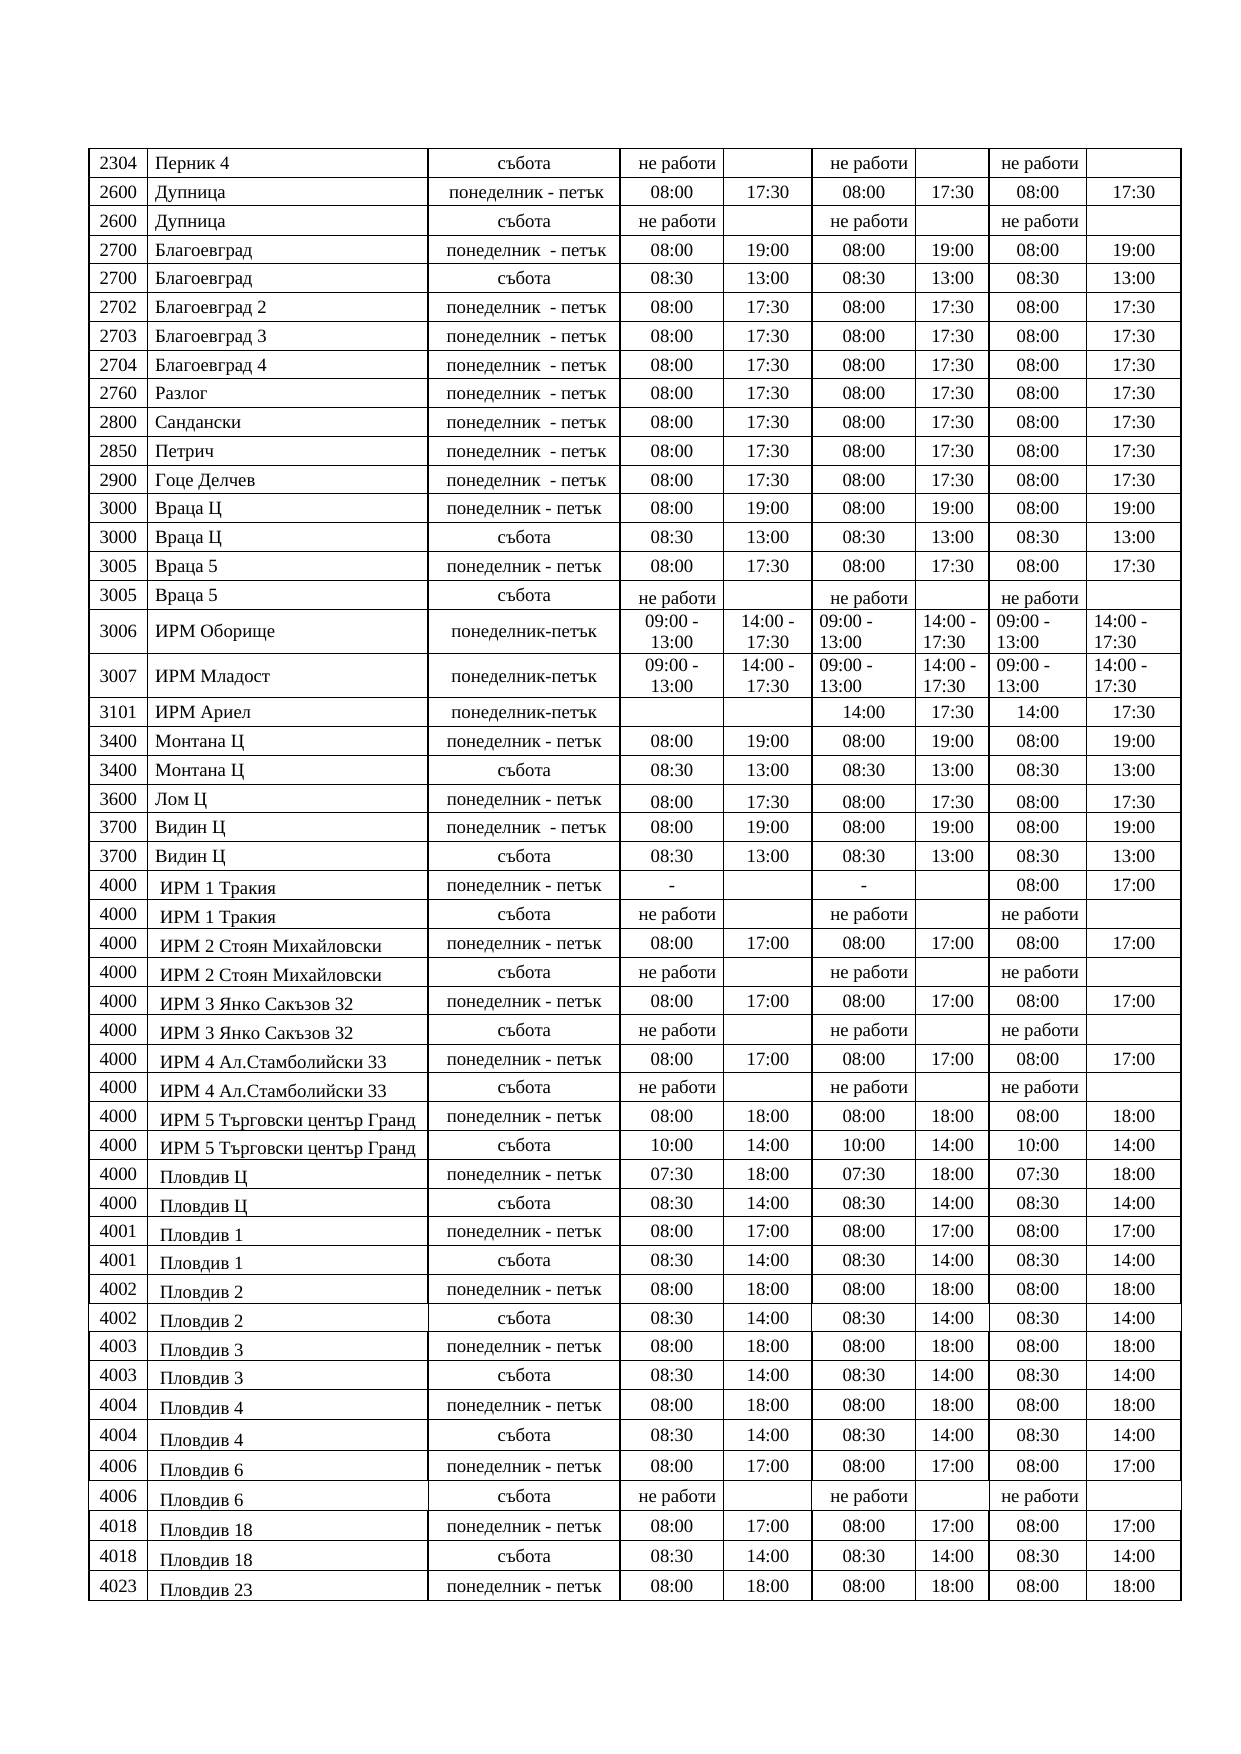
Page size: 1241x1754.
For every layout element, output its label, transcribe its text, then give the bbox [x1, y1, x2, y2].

table_cell 17:30 [916, 437, 988, 464]
table_cell 07:30 [813, 1160, 915, 1187]
table_cell 2704 [90, 351, 147, 378]
table_cell [1087, 581, 1180, 608]
table_cell 17:30 [724, 785, 811, 812]
table_cell 08:00 [813, 1571, 915, 1600]
table_cell 17:30 [724, 408, 811, 436]
table_cell Враца 5 [148, 581, 427, 608]
table_cell [916, 1481, 989, 1510]
table_cell 17:30 [724, 178, 811, 205]
table_cell 2702 [90, 293, 147, 321]
table_cell понеделник - петък [429, 1217, 619, 1245]
table_cell 08:00 [621, 1102, 723, 1130]
table_cell 08:00 [813, 552, 915, 579]
table_cell 14:00 [1087, 1361, 1180, 1389]
table_cell [724, 1481, 811, 1510]
table_cell събота [429, 1073, 619, 1101]
table_cell 3005 [90, 581, 147, 608]
table_cell 14:00 - 17:30 [1087, 610, 1180, 653]
table_cell не работи [813, 1073, 915, 1101]
table_cell Пловдив 3 [148, 1332, 427, 1360]
table_cell понеделник - петък [429, 494, 619, 522]
table_cell [1087, 1015, 1180, 1043]
table_cell 3005 [90, 552, 147, 579]
table_cell не работи [990, 206, 1086, 234]
table_cell 14:00 [724, 1246, 811, 1274]
table_cell 08:00 [813, 785, 915, 812]
table_cell 08:00 [621, 987, 723, 1014]
table_cell Пловдив 4 [148, 1390, 427, 1419]
table_cell 08:30 [621, 1304, 723, 1331]
table_cell 08:30 [813, 1246, 915, 1274]
table_cell 08:00 [813, 813, 915, 841]
table_cell - [813, 871, 915, 899]
table_cell Благоевград 2 [148, 293, 427, 321]
table_cell 08:30 [990, 756, 1086, 783]
table_cell 08:00 [621, 466, 723, 493]
table_cell 17:30 [916, 351, 988, 378]
table_cell понеделник - петък [429, 293, 619, 321]
table_cell Благоевград 4 [148, 351, 427, 378]
table_cell 13:00 [1087, 756, 1180, 783]
table_cell 14:00 [916, 1361, 988, 1389]
table_cell събота [429, 1015, 619, 1043]
table_cell 18:00 [1087, 1332, 1180, 1360]
table_cell [916, 958, 988, 986]
table_cell Видин Ц [148, 813, 427, 841]
table_cell 19:00 [916, 813, 988, 841]
table_cell 08:30 [813, 264, 915, 292]
table_cell 4000 [90, 1102, 147, 1130]
table_cell 08:00 [813, 1511, 915, 1540]
table_cell 14:00 [1087, 1246, 1180, 1274]
table_cell 3006 [90, 610, 147, 653]
table_cell 4004 [90, 1420, 147, 1450]
table_cell 17:30 [1087, 293, 1180, 321]
table_cell 2800 [90, 408, 147, 436]
table_cell понеделник - петък [429, 1275, 619, 1302]
table_cell 17:00 [724, 1045, 811, 1072]
table_cell 08:00 [990, 813, 1086, 841]
table_cell събота [429, 756, 619, 783]
table_cell не работи [990, 581, 1086, 608]
table_cell 08:00 [813, 1045, 915, 1072]
table_cell Сандански [148, 408, 427, 436]
table_cell 07:30 [990, 1160, 1086, 1187]
table_cell не работи [813, 1015, 915, 1043]
table_cell [1087, 900, 1180, 928]
table_cell 4023 [90, 1571, 147, 1600]
table_cell 2700 [90, 264, 147, 292]
table_cell 17:00 [724, 987, 811, 1014]
table_cell 08:00 [990, 727, 1086, 755]
table_cell 08:00 [990, 1102, 1086, 1130]
table_cell [621, 698, 723, 726]
table_cell 17:30 [1087, 351, 1180, 378]
table_cell понеделник - петък [429, 178, 619, 205]
table_cell не работи [621, 1481, 723, 1510]
table_cell 13:00 [724, 523, 811, 551]
table_cell ИРМ 3 Янко Сакъзов 32 [148, 987, 427, 1014]
table_cell [1087, 1481, 1181, 1510]
table_cell 08:00 [621, 437, 723, 464]
table_cell 19:00 [724, 813, 811, 841]
table_cell [916, 206, 988, 234]
table_cell 08:00 [621, 1390, 723, 1419]
table_cell Петрич [148, 437, 427, 464]
table_cell 4001 [90, 1246, 147, 1274]
table_cell 08:00 [990, 494, 1086, 522]
table_cell Дупница [148, 178, 427, 205]
table_cell 08:00 [621, 322, 723, 349]
table_cell 14:00 [916, 1304, 989, 1331]
table_cell 09:00 - 13:00 [990, 654, 1086, 697]
table_cell 08:00 [621, 727, 723, 755]
table_cell 08:00 [990, 1275, 1086, 1302]
table_cell 08:00 [990, 1045, 1086, 1072]
table_cell събота [429, 523, 619, 551]
table_cell 17:30 [724, 466, 811, 493]
table_cell Пловдив Ц [148, 1189, 427, 1216]
table_cell не работи [990, 1481, 1086, 1510]
table_cell [1087, 149, 1180, 177]
table_cell [1087, 958, 1180, 986]
table_cell Враца Ц [148, 523, 427, 551]
table_cell 19:00 [1087, 236, 1180, 263]
table_cell 08:00 [990, 236, 1086, 263]
table_cell 08:00 [990, 437, 1086, 464]
table_cell 08:00 [990, 987, 1086, 1014]
table_cell ИРМ Младост [148, 654, 427, 697]
table_cell 17:30 [916, 322, 988, 349]
table_cell 2900 [90, 466, 147, 493]
table_cell 18:00 [724, 1160, 811, 1187]
table_cell 17:30 [916, 293, 988, 321]
table_cell 3600 [90, 785, 147, 812]
table_cell ИРМ 2 Стоян Михайловски [148, 958, 427, 986]
table_cell понеделник - петък [429, 379, 619, 407]
table_cell 08:00 [813, 178, 915, 205]
table_cell не работи [621, 1073, 723, 1101]
table_cell събота [429, 958, 619, 986]
table_cell 4006 [89, 1481, 147, 1510]
table_cell понеделник - петък [429, 1571, 619, 1600]
table_cell 08:30 [621, 842, 723, 870]
table_cell 17:30 [1087, 437, 1180, 464]
table_cell 08:00 [990, 552, 1086, 579]
table_cell 08:00 [813, 322, 915, 349]
table_cell не работи [813, 958, 915, 986]
table_cell понеделник - петък [429, 408, 619, 436]
table_cell 08:00 [621, 379, 723, 407]
table_cell 08:00 [990, 1390, 1086, 1419]
table_cell Разлог [148, 379, 427, 407]
table_cell 10:00 [621, 1131, 723, 1159]
table_cell ИРМ 1 Тракия [148, 900, 427, 928]
table_cell Благоевград 3 [148, 322, 427, 349]
table_cell 13:00 [916, 523, 988, 551]
table_cell 18:00 [1087, 1571, 1180, 1600]
table_cell 08:30 [813, 1420, 915, 1450]
table_cell 17:00 [916, 1045, 988, 1072]
table_cell събота [429, 1189, 619, 1216]
table_cell 08:30 [621, 756, 723, 783]
table_cell понеделник - петък [429, 437, 619, 464]
table_cell 18:00 [724, 1332, 811, 1360]
table_cell 08:00 [621, 351, 723, 378]
table_cell 17:00 [916, 1511, 988, 1540]
table_cell ИРМ 3 Янко Сакъзов 32 [148, 1015, 427, 1043]
table_cell понеделник-петък [429, 610, 619, 653]
table_cell 4000 [90, 1131, 147, 1159]
table_cell 08:00 [813, 437, 915, 464]
table_cell 17:00 [916, 1217, 988, 1245]
table_cell 17:00 [1087, 1451, 1180, 1480]
table_cell 08:00 [990, 466, 1086, 493]
table_cell 14:00 [724, 1304, 811, 1331]
table_cell 17:30 [916, 178, 988, 205]
table_cell 08:00 [621, 813, 723, 841]
table_cell понеделник - петък [429, 727, 619, 755]
table_cell 08:30 [990, 1361, 1086, 1389]
table_cell събота [429, 206, 619, 234]
table_cell [916, 1073, 988, 1101]
table_cell 19:00 [724, 494, 811, 522]
table_cell 4018 [90, 1541, 147, 1570]
table_cell не работи [813, 581, 915, 608]
table_cell 14:00 - 17:30 [724, 610, 811, 653]
table_cell 17:00 [1087, 1045, 1180, 1072]
table_cell 18:00 [916, 1390, 988, 1419]
table_cell 3700 [90, 842, 147, 870]
table_cell 4002 [89, 1304, 147, 1331]
table_cell [724, 871, 811, 899]
table_cell 18:00 [916, 1332, 988, 1360]
table_cell не работи [812, 1481, 915, 1510]
table_cell събота [429, 1481, 619, 1510]
table_cell 3000 [90, 494, 147, 522]
table_cell 08:30 [621, 1420, 723, 1450]
table_cell 08:00 [990, 1571, 1086, 1600]
table_cell 08:00 [990, 293, 1086, 321]
table_cell 08:30 [990, 842, 1086, 870]
table_cell ИРМ 5 Търговски център Гранд [148, 1102, 427, 1130]
table_cell [916, 581, 988, 608]
table_cell не работи [621, 958, 723, 986]
table_cell 14:00 [813, 698, 915, 726]
table_cell събота [429, 149, 619, 177]
table_cell 08:30 [990, 1541, 1086, 1570]
table_cell 08:00 [990, 785, 1086, 812]
table_cell 4000 [90, 929, 147, 957]
table_cell 17:30 [1087, 178, 1180, 205]
table_cell 2600 [90, 206, 147, 234]
table_cell 13:00 [1087, 264, 1180, 292]
table_cell Перник 4 [148, 149, 427, 177]
table_cell не работи [621, 206, 723, 234]
table_cell понеделник - петък [429, 322, 619, 349]
table_cell 19:00 [1087, 727, 1180, 755]
table_cell Гоце Делчев [148, 466, 427, 493]
table_cell 3700 [90, 813, 147, 841]
table_cell Пловдив 23 [148, 1571, 427, 1600]
table_cell 14:00 [1087, 1131, 1180, 1159]
table_cell 08:00 [990, 1511, 1086, 1540]
table_cell 10:00 [813, 1131, 915, 1159]
table_cell 14:00 [724, 1361, 811, 1389]
table_cell понеделник - петък [429, 1390, 619, 1419]
table_cell 08:00 [813, 1451, 915, 1480]
table_cell 08:30 [621, 1541, 723, 1570]
table_cell 18:00 [916, 1571, 988, 1600]
table_cell 17:30 [1087, 408, 1180, 436]
table_cell [724, 900, 811, 928]
table_cell 3007 [90, 654, 147, 697]
table_cell събота [429, 1361, 619, 1389]
table_cell 08:00 [813, 236, 915, 263]
table_cell 17:00 [916, 1451, 988, 1480]
table_cell ИРМ Ариел [148, 698, 427, 726]
table_cell Пловдив 1 [148, 1217, 427, 1245]
table_cell 17:30 [724, 293, 811, 321]
table_cell 08:00 [621, 1045, 723, 1072]
table_cell събота [429, 1304, 619, 1331]
table_cell 08:00 [621, 1217, 723, 1245]
table_cell понеделник - петък [429, 1160, 619, 1187]
table_cell 2850 [90, 437, 147, 464]
table_cell 17:30 [724, 379, 811, 407]
table_cell събота [429, 1246, 619, 1274]
table_cell 19:00 [1087, 494, 1180, 522]
table_cell 18:00 [916, 1102, 988, 1130]
table_cell 14:00 [724, 1131, 811, 1159]
table_cell 13:00 [916, 756, 988, 783]
table_cell понеделник - петък [429, 1511, 619, 1540]
table_cell Пловдив 18 [148, 1511, 427, 1540]
table_cell ИРМ 2 Стоян Михайловски [148, 929, 427, 957]
table_cell 18:00 [1087, 1275, 1180, 1302]
table_cell понеделник - петък [429, 1045, 619, 1072]
table_cell 08:00 [621, 785, 723, 812]
table_cell събота [429, 842, 619, 870]
table_cell 17:00 [724, 1511, 811, 1540]
table_cell 08:30 [813, 842, 915, 870]
table_cell 14:00 [1087, 1189, 1180, 1216]
table_cell не работи [990, 958, 1086, 986]
table_cell не работи [990, 1073, 1086, 1101]
table_cell 08:00 [621, 236, 723, 263]
table_cell Дупница [148, 206, 427, 234]
table_cell понеделник - петък [429, 1332, 619, 1360]
table_cell 13:00 [724, 756, 811, 783]
table_cell 17:30 [1087, 466, 1180, 493]
table_cell 13:00 [724, 264, 811, 292]
table_cell 08:00 [813, 1332, 915, 1360]
table_cell 14:00 [1087, 1420, 1180, 1450]
table_cell 14:00 - 17:30 [916, 610, 988, 653]
table_cell Пловдив 4 [148, 1420, 427, 1450]
table_cell 14:00 [916, 1189, 988, 1216]
table_cell понеделник - петък [429, 929, 619, 957]
table_cell 08:30 [621, 523, 723, 551]
table_cell 07:30 [621, 1160, 723, 1187]
table_cell Пловдив 6 [148, 1451, 427, 1480]
table_cell Пловдив Ц [148, 1160, 427, 1187]
table_cell 08:00 [813, 929, 915, 957]
table_cell 08:30 [813, 1361, 915, 1389]
table_cell 08:00 [990, 1451, 1086, 1480]
table_cell 08:00 [990, 379, 1086, 407]
table_cell 08:00 [813, 1217, 915, 1245]
table_cell 17:00 [1087, 929, 1180, 957]
table_cell 14:00 - 17:30 [724, 654, 811, 697]
table_cell 4000 [90, 1073, 147, 1101]
table_cell 17:30 [916, 698, 988, 726]
table_cell 18:00 [1087, 1390, 1180, 1419]
table_cell 4000 [90, 871, 147, 899]
table_cell понеделник - петък [429, 785, 619, 812]
table_cell събота [429, 264, 619, 292]
table_cell 08:00 [813, 1390, 915, 1419]
table_cell 08:00 [621, 929, 723, 957]
table_cell 08:30 [621, 1246, 723, 1274]
table_cell 4003 [90, 1332, 147, 1360]
table_cell 17:30 [1087, 785, 1180, 812]
table_cell 3101 [90, 698, 147, 726]
table_cell 08:30 [990, 264, 1086, 292]
table_cell 08:00 [621, 1275, 723, 1302]
table_cell 08:00 [813, 494, 915, 522]
table_cell 17:30 [724, 322, 811, 349]
table_cell 09:00 - 13:00 [621, 610, 723, 653]
table_cell 17:30 [916, 408, 988, 436]
table_cell 14:00 [916, 1420, 988, 1450]
table_cell 4000 [90, 1045, 147, 1072]
table_cell Благоевград [148, 236, 427, 263]
table_cell 08:00 [813, 1275, 915, 1302]
table_cell [916, 1015, 988, 1043]
table_cell не работи [990, 900, 1086, 928]
table_cell ИРМ 4 Ал.Стамболийски 33 [148, 1045, 427, 1072]
table_cell 08:30 [990, 1246, 1086, 1274]
table_cell 08:00 [621, 178, 723, 205]
table_cell 08:00 [621, 1511, 723, 1540]
table_cell 19:00 [916, 236, 988, 263]
table_cell 17:00 [1087, 1511, 1180, 1540]
table_cell 08:00 [990, 408, 1086, 436]
table_cell 17:30 [1087, 552, 1180, 579]
table_cell 17:00 [1087, 1217, 1180, 1245]
table_cell Благоевград [148, 264, 427, 292]
table_cell 10:00 [990, 1131, 1086, 1159]
table_cell 08:00 [990, 1217, 1086, 1245]
table_cell Враца 5 [148, 552, 427, 579]
table_cell ИРМ 1 Тракия [148, 871, 427, 899]
table_cell [916, 149, 988, 177]
table_cell 14:00 [916, 1246, 988, 1274]
table_cell ИРМ 4 Ал.Стамболийски 33 [148, 1073, 427, 1101]
table_cell 08:30 [990, 523, 1086, 551]
table_cell 14:00 [1087, 1304, 1181, 1331]
table_cell 08:30 [813, 523, 915, 551]
table_cell 08:00 [813, 1102, 915, 1130]
table_cell събота [429, 1541, 619, 1570]
table_cell 18:00 [1087, 1102, 1180, 1130]
table_cell 4006 [90, 1451, 147, 1480]
table_cell 08:00 [621, 293, 723, 321]
table_cell 4000 [90, 987, 147, 1014]
table_cell [724, 206, 811, 234]
table_cell 4000 [90, 1015, 147, 1043]
table_cell [724, 581, 811, 608]
table_cell 3000 [90, 523, 147, 551]
table_cell 2700 [90, 236, 147, 263]
table_cell [724, 958, 811, 986]
table_cell 19:00 [916, 727, 988, 755]
table_cell 17:30 [916, 466, 988, 493]
table_cell 2304 [90, 149, 147, 177]
table_cell 17:00 [1087, 871, 1180, 899]
table_cell 19:00 [916, 494, 988, 522]
table_cell 17:30 [724, 552, 811, 579]
table_cell 08:00 [621, 1571, 723, 1600]
table_cell 18:00 [916, 1160, 988, 1187]
table_cell понеделник - петък [429, 552, 619, 579]
table_cell 08:30 [621, 1189, 723, 1216]
table_cell събота [429, 1131, 619, 1159]
table_cell ИРМ Оборище [148, 610, 427, 653]
table_cell Пловдив 3 [148, 1361, 427, 1389]
table_cell 08:00 [621, 494, 723, 522]
table_cell 3400 [90, 756, 147, 783]
table_cell 17:00 [1087, 987, 1180, 1014]
table_cell не работи [621, 149, 723, 177]
table_cell 14:00 [1087, 1541, 1180, 1570]
table_cell 08:30 [813, 1189, 915, 1216]
table_cell 4003 [90, 1361, 147, 1389]
table_cell понеделник - петък [429, 1102, 619, 1130]
table_cell 18:00 [724, 1390, 811, 1419]
table_cell 09:00 - 13:00 [990, 610, 1086, 653]
table_cell не работи [813, 206, 915, 234]
table_cell 17:30 [724, 437, 811, 464]
table_cell [724, 698, 811, 726]
table_cell 18:00 [724, 1102, 811, 1130]
table_cell 08:30 [990, 1304, 1086, 1331]
table_cell 08:30 [813, 1541, 915, 1570]
table_cell не работи [621, 581, 723, 608]
table_cell 08:00 [621, 1451, 723, 1480]
table_cell 4002 [90, 1275, 147, 1302]
table_cell събота [429, 581, 619, 608]
table_cell 19:00 [724, 236, 811, 263]
table_cell понеделник - петък [429, 1451, 619, 1480]
table_cell понеделник - петък [429, 466, 619, 493]
table_cell [724, 1015, 811, 1043]
table_cell не работи [990, 1015, 1086, 1043]
table_cell 09:00 - 13:00 [813, 654, 915, 697]
table_cell не работи [813, 900, 915, 928]
table_cell 17:30 [916, 785, 988, 812]
table_cell 13:00 [916, 842, 988, 870]
table_cell 18:00 [724, 1275, 811, 1302]
table_cell 08:30 [812, 1304, 915, 1331]
table_cell 13:00 [1087, 842, 1180, 870]
table_cell 17:00 [724, 1451, 811, 1480]
table_cell 18:00 [724, 1571, 811, 1600]
table_cell 08:00 [813, 379, 915, 407]
table_cell не работи [621, 900, 723, 928]
table_cell 08:00 [990, 322, 1086, 349]
table_cell Пловдив 6 [148, 1481, 428, 1510]
table_cell 4001 [90, 1217, 147, 1245]
table_cell [724, 1073, 811, 1101]
table_cell 08:00 [813, 466, 915, 493]
table_cell 17:30 [1087, 379, 1180, 407]
table_cell 18:00 [1087, 1160, 1180, 1187]
table_cell 08:30 [621, 264, 723, 292]
table_cell [916, 871, 988, 899]
table_cell 08:00 [621, 1332, 723, 1360]
table_cell не работи [813, 149, 915, 177]
table_cell 08:00 [621, 552, 723, 579]
table_cell 19:00 [1087, 813, 1180, 841]
table_cell 09:00 - 13:00 [621, 654, 723, 697]
table_cell 13:00 [1087, 523, 1180, 551]
table_cell 08:00 [813, 293, 915, 321]
table_cell 08:00 [990, 929, 1086, 957]
table_cell 17:00 [916, 987, 988, 1014]
table_cell 08:30 [990, 1189, 1086, 1216]
table_cell [916, 900, 988, 928]
table_cell 3400 [90, 727, 147, 755]
table_cell 2600 [90, 178, 147, 205]
table_cell не работи [621, 1015, 723, 1043]
table_cell 13:00 [724, 842, 811, 870]
table_cell 19:00 [724, 727, 811, 755]
table_cell 14:00 [724, 1189, 811, 1216]
table_cell 08:00 [813, 351, 915, 378]
table_cell 08:00 [813, 987, 915, 1014]
table_cell 08:00 [990, 1332, 1086, 1360]
table_cell 17:30 [1087, 698, 1180, 726]
table_cell 08:00 [813, 727, 915, 755]
table_cell 17:00 [724, 929, 811, 957]
table_cell понеделник - петък [429, 813, 619, 841]
table_cell 17:00 [724, 1217, 811, 1245]
table_cell понеделник-петък [429, 654, 619, 697]
table_cell 08:00 [990, 351, 1086, 378]
table_cell събота [429, 900, 619, 928]
table_cell 2703 [90, 322, 147, 349]
table_cell понеделник - петък [429, 236, 619, 263]
table_cell понеделник - петък [429, 871, 619, 899]
table_cell ИРМ 5 Търговски център Гранд [148, 1131, 427, 1159]
table_cell 17:30 [724, 351, 811, 378]
table_cell 08:00 [990, 178, 1086, 205]
table_cell [724, 149, 811, 177]
table_cell Лом Ц [148, 785, 427, 812]
table_cell понеделник - петък [429, 351, 619, 378]
table_cell 14:00 [916, 1541, 988, 1570]
table_cell Пловдив 2 [148, 1304, 428, 1331]
table_cell 14:00 [990, 698, 1086, 726]
table_cell събота [429, 1420, 619, 1450]
table_cell 4000 [90, 958, 147, 986]
table_cell [1087, 206, 1180, 234]
table_cell 17:30 [916, 379, 988, 407]
table_cell 17:30 [916, 552, 988, 579]
table_cell 14:00 - 17:30 [1087, 654, 1180, 697]
table_cell 4018 [90, 1511, 147, 1540]
table_cell 4000 [90, 900, 147, 928]
table_cell 08:30 [990, 1420, 1086, 1450]
table_cell 08:00 [990, 871, 1086, 899]
table_cell Пловдив 18 [148, 1541, 427, 1570]
table_cell понеделник - петък [429, 987, 619, 1014]
table_cell 14:00 - 17:30 [916, 654, 988, 697]
table_cell 08:00 [813, 408, 915, 436]
table_cell 2760 [90, 379, 147, 407]
table_cell 14:00 [724, 1541, 811, 1570]
table_cell 17:30 [1087, 322, 1180, 349]
table_cell не работи [990, 149, 1086, 177]
table_cell Монтана Ц [148, 727, 427, 755]
table_cell 4000 [90, 1160, 147, 1187]
table_cell Пловдив 1 [148, 1246, 427, 1274]
table_cell [1087, 1073, 1180, 1101]
table_cell 4004 [90, 1390, 147, 1419]
table_cell 18:00 [916, 1275, 988, 1302]
table_cell 08:30 [813, 756, 915, 783]
table_cell Монтана Ц [148, 756, 427, 783]
table_cell 08:30 [621, 1361, 723, 1389]
table_cell 14:00 [916, 1131, 988, 1159]
table_cell 14:00 [724, 1420, 811, 1450]
table_cell 4000 [90, 1189, 147, 1216]
table_cell 09:00 - 13:00 [813, 610, 915, 653]
table_cell 13:00 [916, 264, 988, 292]
table_cell 17:00 [916, 929, 988, 957]
table_cell понеделник-петък [429, 698, 619, 726]
table_cell 08:00 [621, 408, 723, 436]
table_cell Видин Ц [148, 842, 427, 870]
table_cell Пловдив 2 [148, 1275, 427, 1302]
table_cell - [621, 871, 723, 899]
table_cell Враца Ц [148, 494, 427, 522]
